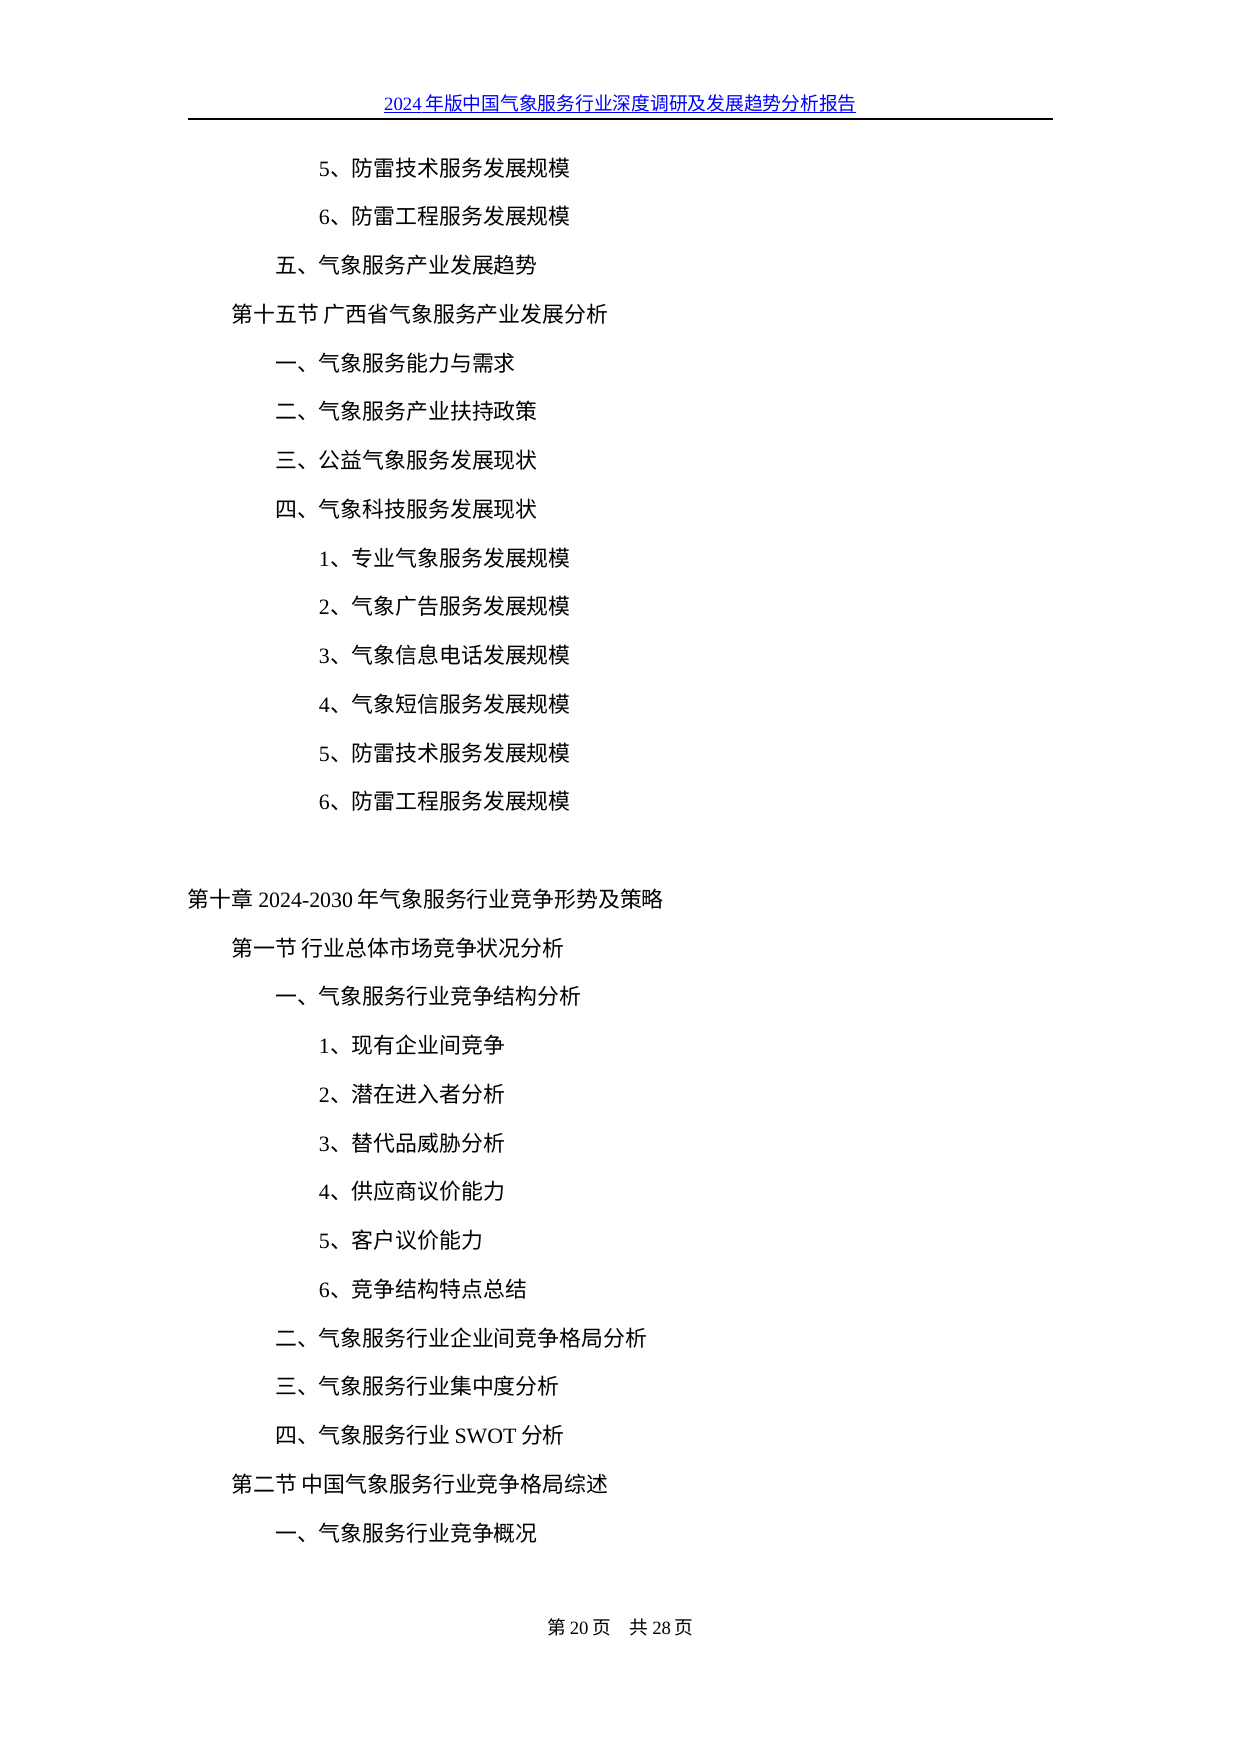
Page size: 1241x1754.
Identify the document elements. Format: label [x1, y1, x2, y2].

text [187, 150, 1053, 1548]
